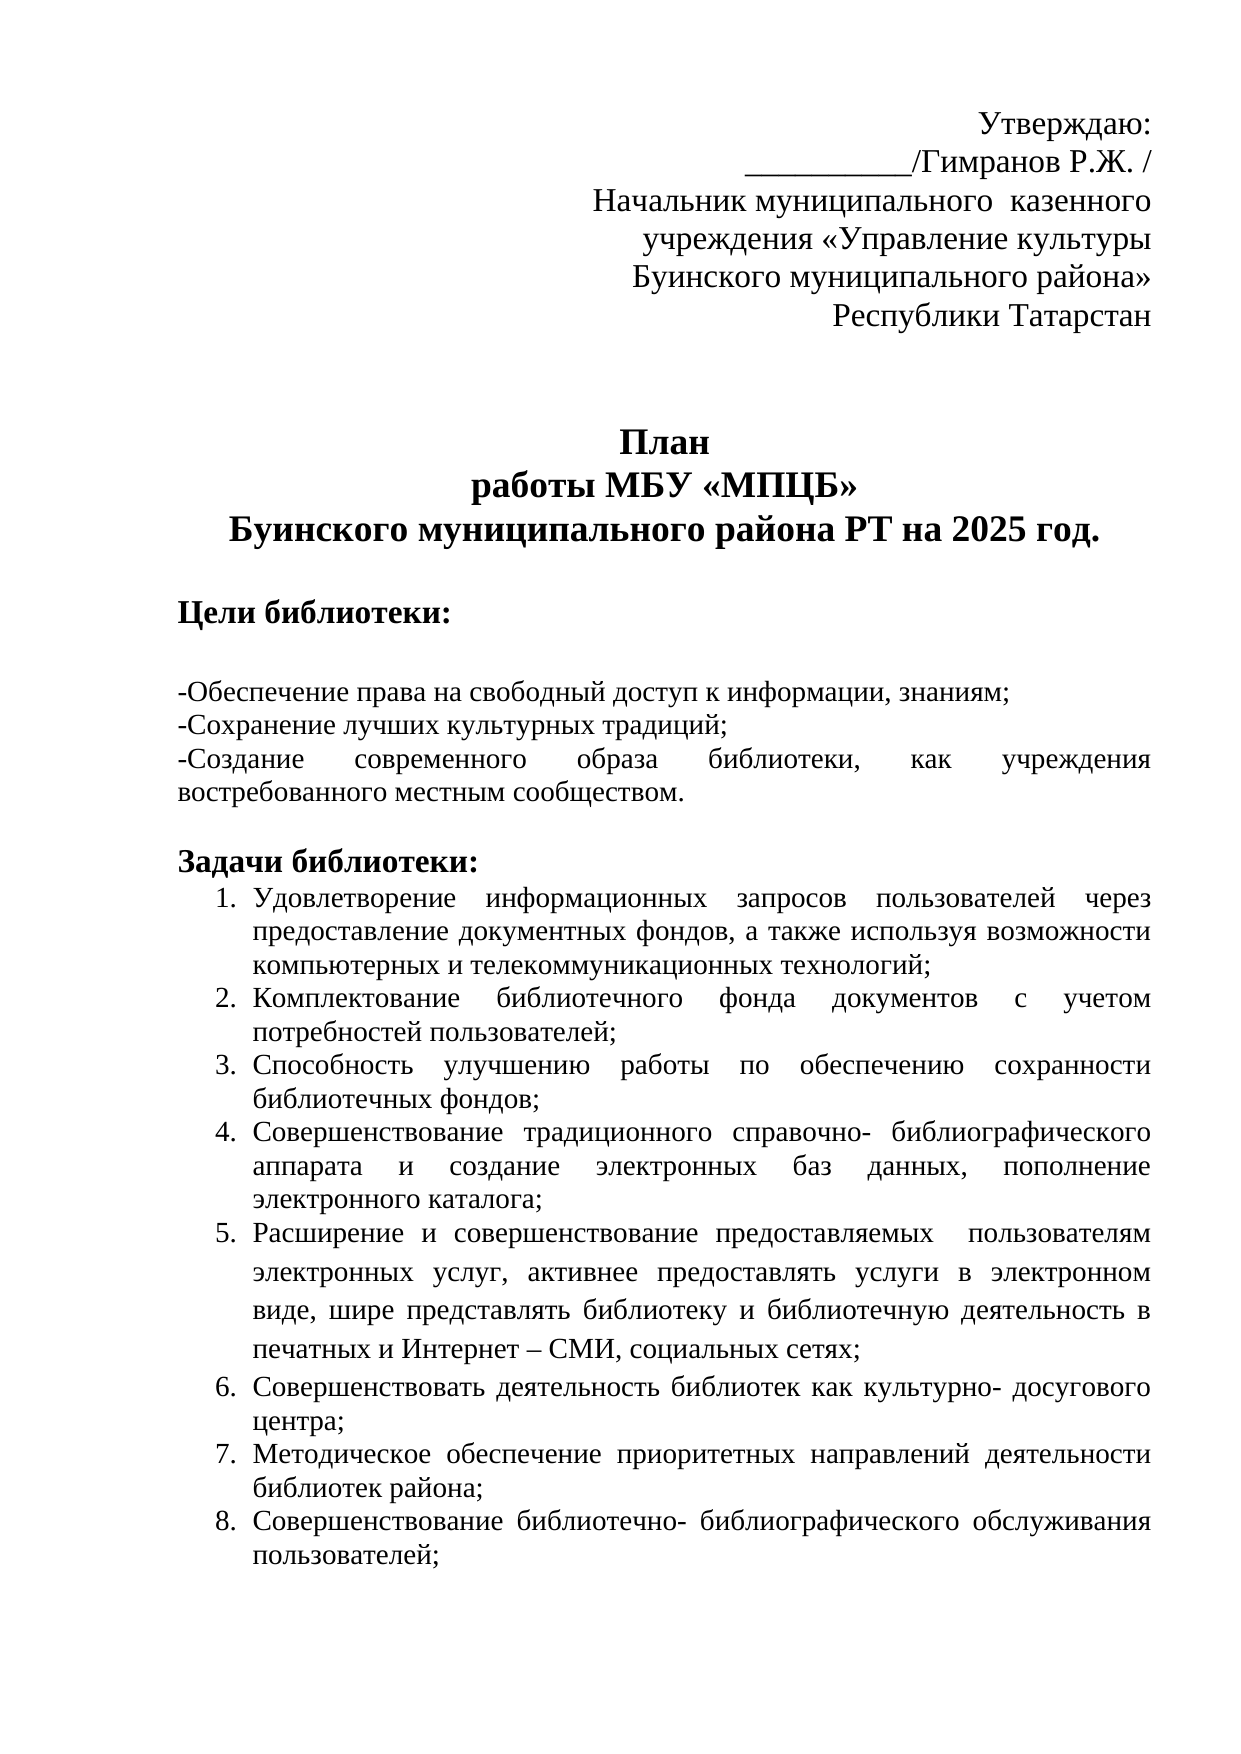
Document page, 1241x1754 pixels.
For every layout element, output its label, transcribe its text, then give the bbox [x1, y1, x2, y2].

text Утверждаю: [177, 103, 1152, 142]
text __________/Гимранов Р.Ж. / [177, 142, 1152, 180]
list Методическое обеспечение приоритетных направлений деятельности библиотек района; [215, 1436, 1152, 1503]
text Буинского муниципального района» [177, 257, 1152, 295]
text -Обеспечение права на свободный доступ к информации, знаниям; [177, 674, 1152, 707]
text -Создание современного образа библиотеки, как учреждения востребованного местным сообществом. [177, 741, 1152, 808]
list Совершенствование традиционного справочно- библиографического аппарата и создание электронных баз данных, пополнение электронного каталога; [215, 1114, 1152, 1215]
text План [177, 420, 1152, 463]
text Республики Татарстан [177, 295, 1152, 333]
list Расширение и совершенствование предоставляемых пользователям электронных услуг, активнее предоставлять услуги в электронном виде, шире представлять библиотеку и библиотечную деятельность в печатных и Интернет – СМИ, социальных сетях; [215, 1215, 1152, 1364]
text -Сохранение лучших культурных традиций; [177, 707, 1152, 741]
text Начальник муниципального казенного учреждения «Управление культуры [177, 180, 1152, 257]
list Комплектование библиотечного фонда документов с учетом потребностей пользователей; [215, 980, 1152, 1047]
text работы МБУ «МПЦБ» [177, 463, 1152, 506]
list Совершенствование библиотечно- библиографического обслуживания пользователей; [215, 1503, 1152, 1571]
list Способность улучшению работы по обеспечению сохранности библиотечных фондов; [215, 1047, 1152, 1114]
list Удовлетворение информационных запросов пользователей через предоставление документных фондов, а также используя возможности компьютерных и телекоммуникационных технологий; [215, 880, 1152, 980]
text Буинского муниципального района РТ на 2025 год. [177, 506, 1152, 549]
text Цели библиотеки: [177, 592, 1152, 631]
text Задачи библиотеки: [177, 841, 1152, 880]
list Совершенствовать деятельность библиотек как культурно- досугового центра; [215, 1369, 1152, 1436]
